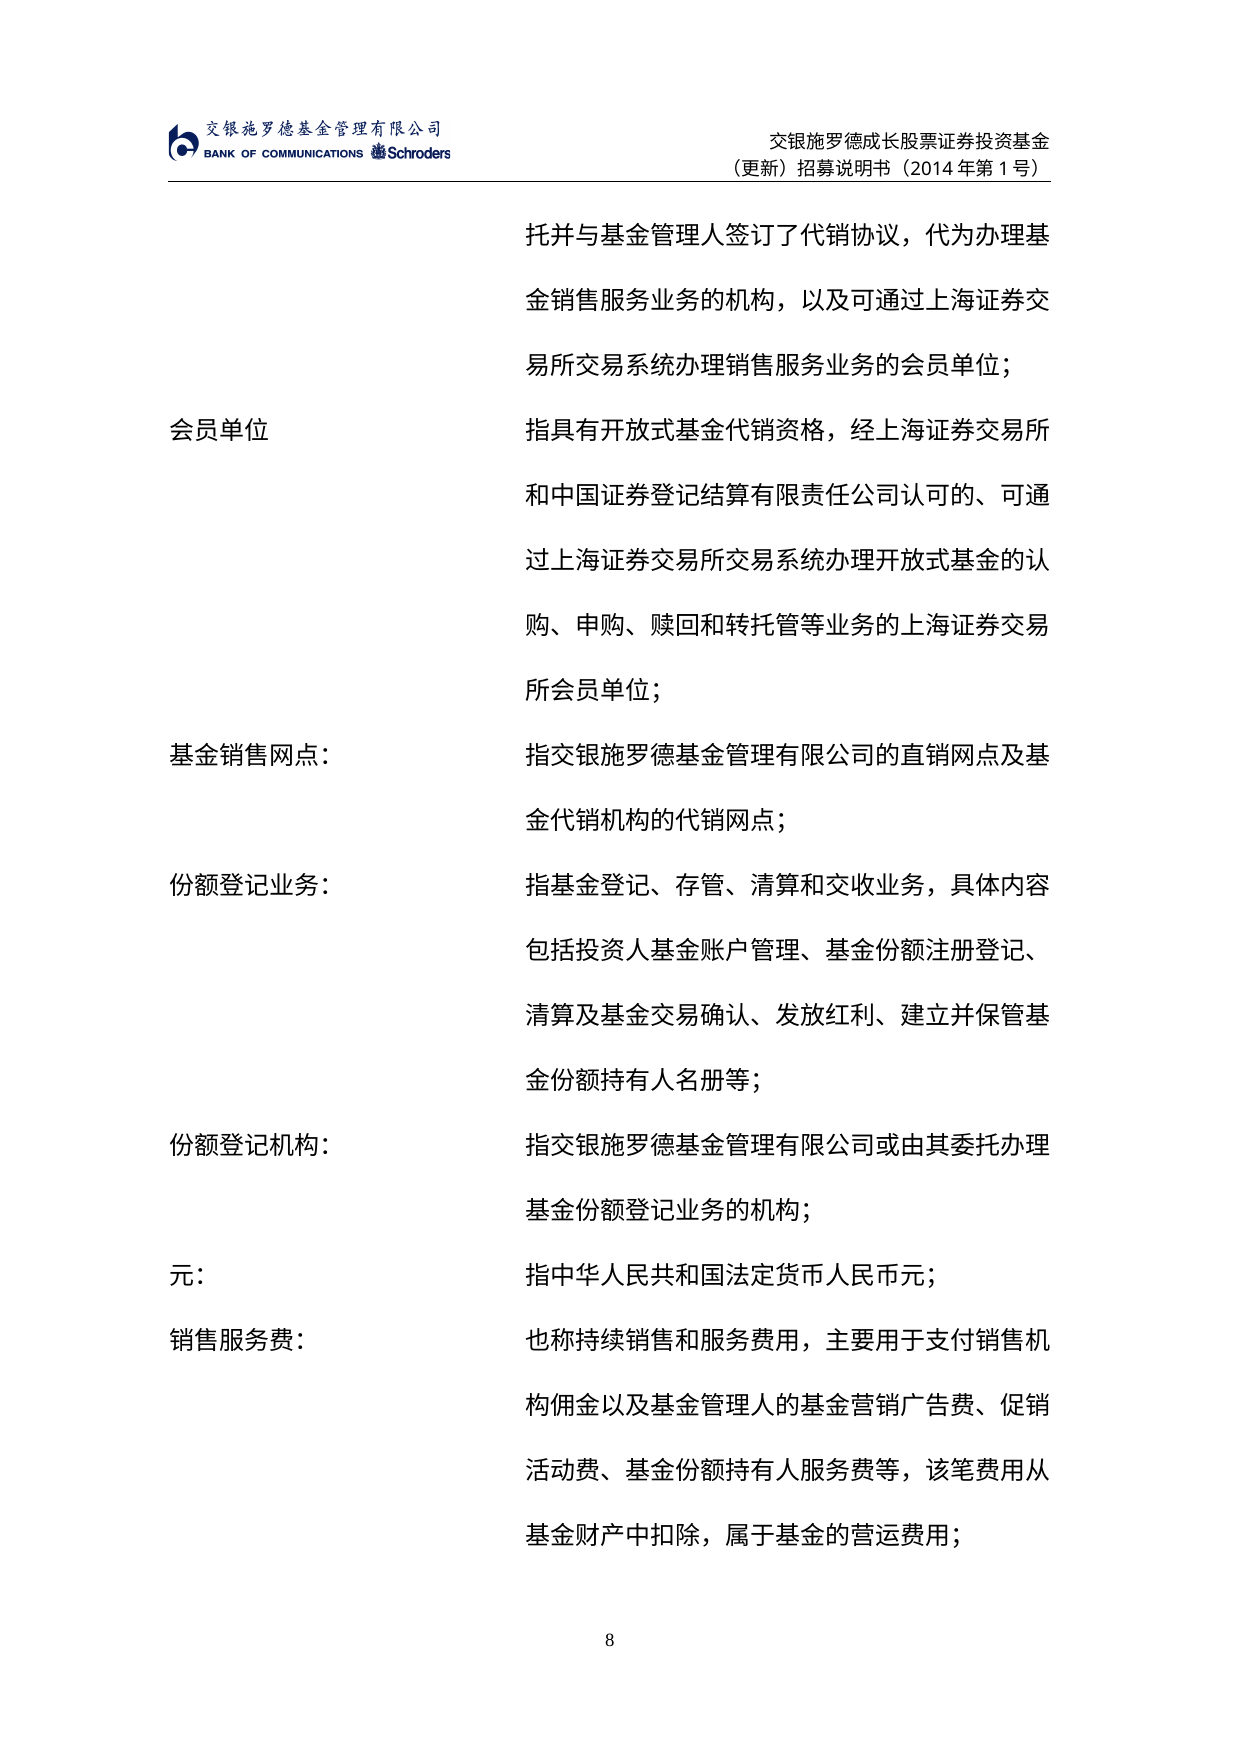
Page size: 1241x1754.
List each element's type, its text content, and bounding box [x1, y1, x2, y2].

text 基金代销机构： 指符合《销售办法》和中国证监会规定的其他条件，取得基金代销业务资格，接受基金管理人委托并与基金管理人签订了代销协议，代为办理基金销售服务业务的机构，以及可通过上海证券交易所交易系统办理销售服务业务的会员单位； [169, 201, 1050, 396]
text 元： 指中华人民共和国法定货币人民币元； [169, 1241, 1050, 1306]
text 会员单位 指具有开放式基金代销资格，经上海证券交易所和中国证券登记结算有限责任公司认可的、可通过上海证券交易所交易系统办理开放式基金的认购、申购、赎回和转托管等业务的上海证券交易所会员单位； [169, 396, 1050, 721]
text 份额登记业务： 指基金登记、存管、清算和交收业务，具体内容包括投资人基金账户管理、基金份额注册登记、清算及基金交易确认、发放红利、建立并保管基金份额持有人名册等； [169, 851, 1050, 1111]
picture [168, 120, 451, 161]
text 销售服务费： 也称持续销售和服务费用，主要用于支付销售机构佣金以及基金管理人的基金营销广告费、促销活动费、基金份额持有人服务费等，该笔费用从基金财产中扣除，属于基金的营运费用； [169, 1306, 1050, 1566]
text 基金销售网点： 指交银施罗德基金管理有限公司的直销网点及基金代销机构的代销网点； [169, 721, 1050, 851]
text 份额登记机构： 指交银施罗德基金管理有限公司或由其委托办理基金份额登记业务的机构； [169, 1111, 1050, 1241]
